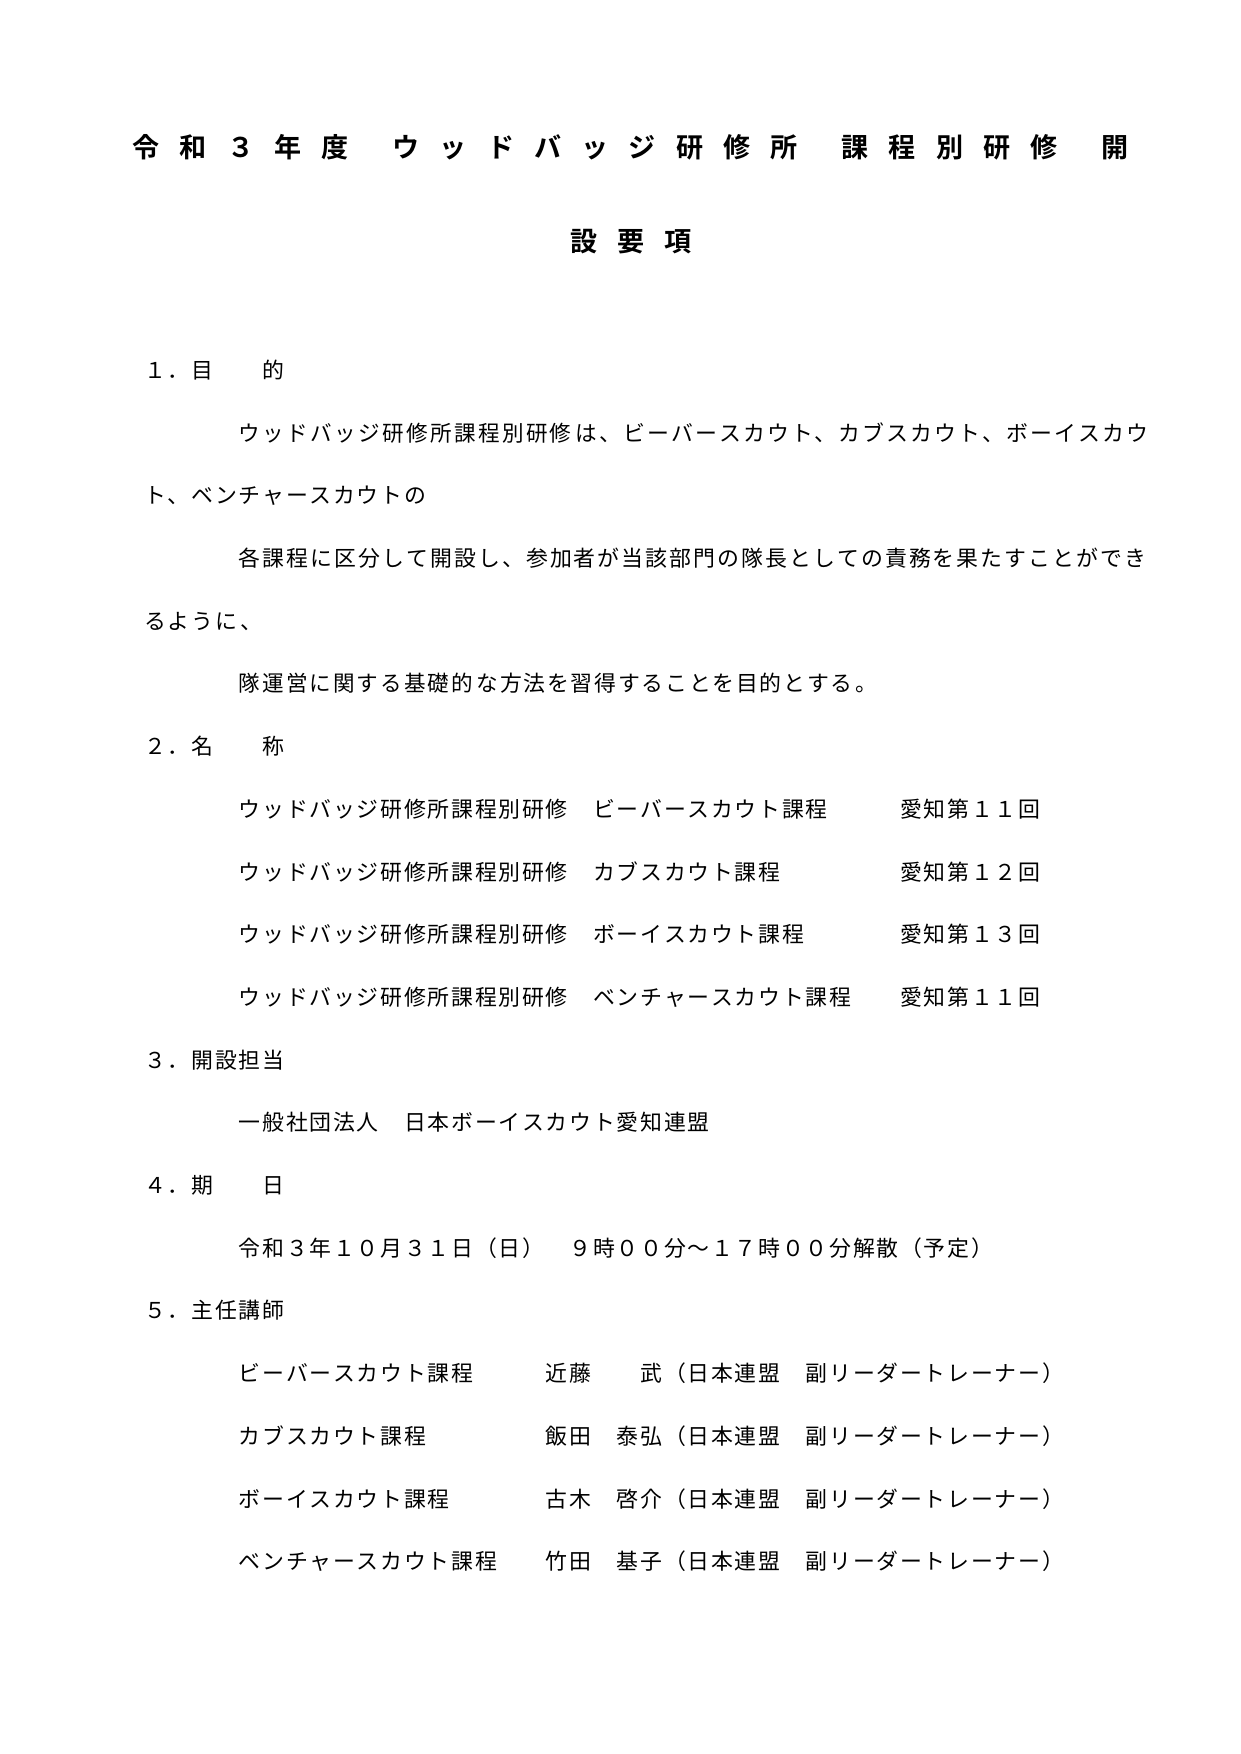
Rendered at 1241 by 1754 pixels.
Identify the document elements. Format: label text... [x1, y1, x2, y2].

text 令和３年度 ウッドバッジ研修所 課程別研修 開設要項 [121, 115, 1161, 271]
text カブスカウト課程 飯田 泰弘（日本連盟 副リーダートレーナー） [121, 1403, 1161, 1466]
text ボーイスカウト課程 古木 啓介（日本連盟 副リーダートレーナー） [121, 1466, 1161, 1529]
text ビーバースカウト課程 近藤 武（日本連盟 副リーダートレーナー） [121, 1341, 1161, 1403]
text ５．主任講師 [121, 1278, 1161, 1341]
text 隊運営に関する基礎的な方法を習得することを目的とする。 [131, 651, 1161, 713]
text ウッドバッジ研修所課程別研修は、ビーバースカウト、カブスカウト、ボーイスカウト、ベンチャースカウトの [131, 400, 1151, 525]
text ３．開設担当 [121, 1027, 1161, 1090]
text ２．名 称 [141, 713, 1161, 776]
text ベンチャースカウト課程 竹田 基子（日本連盟 副リーダートレーナー） [121, 1529, 1161, 1591]
text 各課程に区分して開設し、参加者が当該部門の隊長としての責務を果たすことができるように、 [131, 525, 1151, 651]
text １．目 的 [141, 337, 1161, 400]
text ウッドバッジ研修所課程別研修 カブスカウト課程 愛知第１２回 [224, 839, 1161, 902]
text ウッドバッジ研修所課程別研修 ボーイスカウト課程 愛知第１３回 [224, 902, 1161, 964]
text ウッドバッジ研修所課程別研修 ベンチャースカウト課程 愛知第１１回 [224, 964, 1161, 1027]
text ウッドバッジ研修所課程別研修 ビーバースカウト課程 愛知第１１回 [224, 776, 1161, 839]
text 令和３年１０月３１日（日） ９時００分～１７時００分解散（予定） [121, 1215, 1161, 1278]
text ４．期 日 [121, 1152, 1161, 1215]
text 一般社団法人 日本ボーイスカウト愛知連盟 [121, 1090, 1161, 1152]
